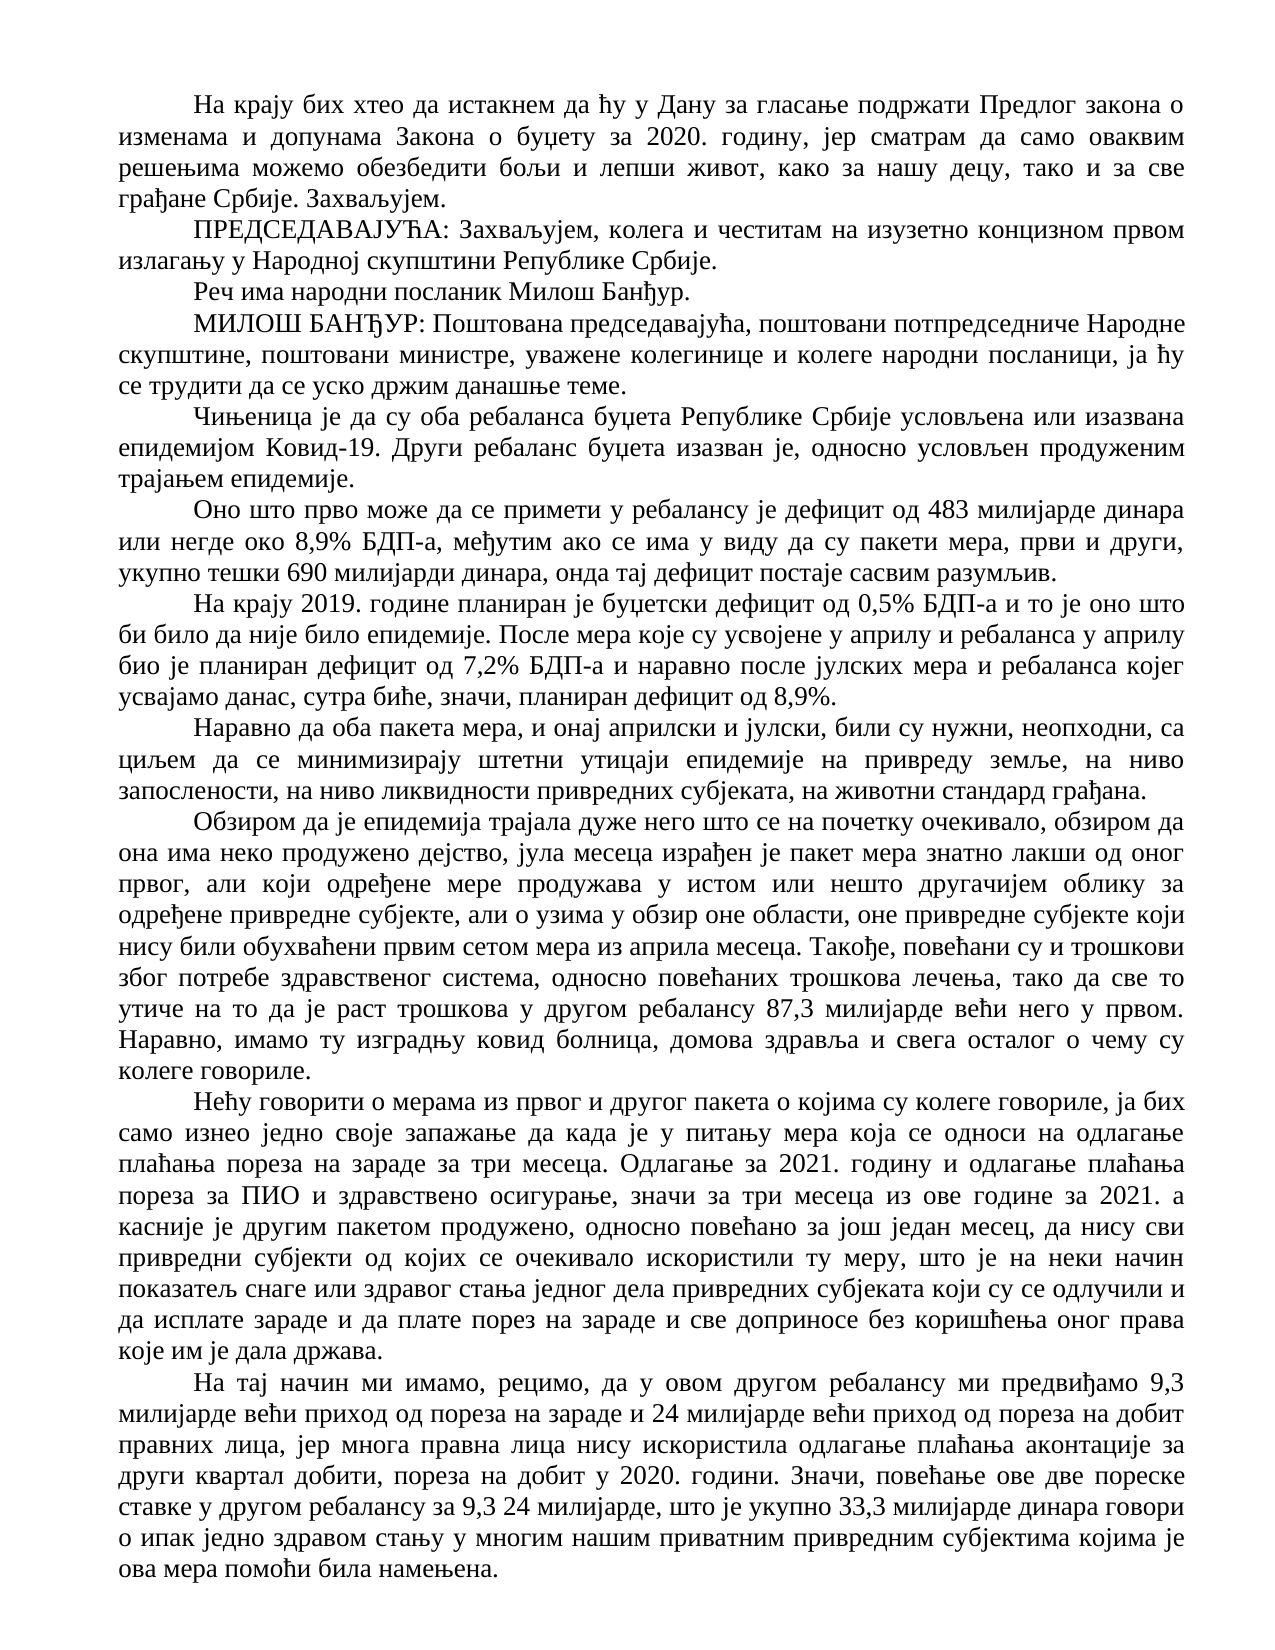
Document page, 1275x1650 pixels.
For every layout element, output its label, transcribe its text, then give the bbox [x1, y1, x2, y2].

text ПРЕДСЕДАВАЈУЋА: Захваљујем, колега и честитам на изузетно концизном првом излагању у Народној скупштини Републике Србије. [118, 213, 1186, 276]
text Реч има народни посланик Милош Банђур. [118, 276, 1186, 307]
text МИЛОШ БАНЂУР: Поштована председавајућа, поштовани потпредседниче Народне скупштине, поштовани министре, уважене колегинице и колеге народни посланици, ја ћу се трудити да се уско држим данашње теме. [118, 307, 1186, 400]
text Чињеница је да су оба ребаланса буџета Републике Србије условљена или изазвана епидемијом Ковид-19. Други ребаланс буџета изазван је, односно условљен продуженим трајањем епидемије. [118, 400, 1186, 493]
text Обзиром да је епидемија трајала дуже него што се на почетку очекивало, обзиром да она има неко продужено дејство, јула месеца израђен је пакет мера знатно лакши од оног првог, али који одређене мере продужава у истом или нешто другачијем облику за одређене привредне субјекте, али о узима у обзир оне области, оне привредне субјекте који нису били обухваћени првим сетом мера из априла месеца. Такође, повећани су и трошкови због потребе здравственог система, односно повећаних трошкова лечења, тако да све то утиче на то да је раст трошкова у другом ребалансу 87,3 милијарде већи него у првом. Наравно, имамо ту изградњу ковид болница, домова здравља и свега осталог о чему су колеге говориле. [118, 805, 1186, 1085]
text На крају 2019. године планиран је буџетски дефицит од 0,5% БДП-а и то је оно што би било да није било епидемије. После мера које су усвојене у априлу и ребаланса у априлу био је планиран дефицит од 7,2% БДП-а и наравно после јулских мера и ребаланса којег усвајамо данас, сутра биће, значи, планиран дефицит од 8,9%. [118, 587, 1186, 712]
text Оно што прво може да се примети у ребалансу је дефицит од 483 милијарде динара или негде око 8,9% БДП-а, међутим ако се има у виду да су пакети мера, први и други, укупно тешки 690 милијарди динара, онда тај дефицит постаје сасвим разумљив. [118, 493, 1186, 587]
text Наравно да оба пакета мера, и онај априлски и јулски, били су нужни, неопходни, са циљем да се минимизирају штетни утицаји епидемије на привреду земље, на ниво запослености, на ниво ликвидности привредних субјеката, на животни стандард грађана. [118, 712, 1186, 805]
text Нећу говорити о мерама из првог и другог пакета о којима су колеге говориле, ја бих само изнео једно своје запажање да када је у питању мера која се односи на одлагање плаћања пореза на зараде за три месеца. Одлагање за 2021. годину и одлагање плаћања пореза за ПИО и здравствено осигурање, значи за три месеца из ове године за 2021. а касније је другим пакетом продужено, односно повећано за још један месец, да нису сви привредни субјекти од којих се очекивало искористили ту меру, што је на неки начин показатељ снаге или здравог стања једног дела привредних субјеката који су се одлучили и да исплате зараде и да плате порез на зараде и све доприносе без коришћења оног права које им је дала држава. [118, 1085, 1186, 1366]
text На тај начин ми имамо, рецимо, да у овом другом ребалансу ми предвиђамо 9,3 милијарде већи приход од пореза на зараде и 24 милијарде већи приход од пореза на добит правних лица, јер многа правна лица нису искористила одлагање плаћања аконтације за други квартал добити, пореза на добит у 2020. години. Значи, повећање ове две пореске ставке у другом ребалансу за 9,3 24 милијарде, што је укупно 33,3 милијарде динара говори о ипак једно здравом стању у многим нашим приватним привредним субјектима којима је ова мера помоћи била намењена. [118, 1366, 1186, 1584]
text На крају бих хтео да истакнем да ћу у Дану за гласање подржати Предлог закона о изменама и допунама Закона о буџету за 2020. годину, јер сматрам да само оваквим решењима можемо обезбедити бољи и лепши живот, како за нашу децу, тако и за све грађане Србије. Захваљујем. [118, 89, 1186, 213]
